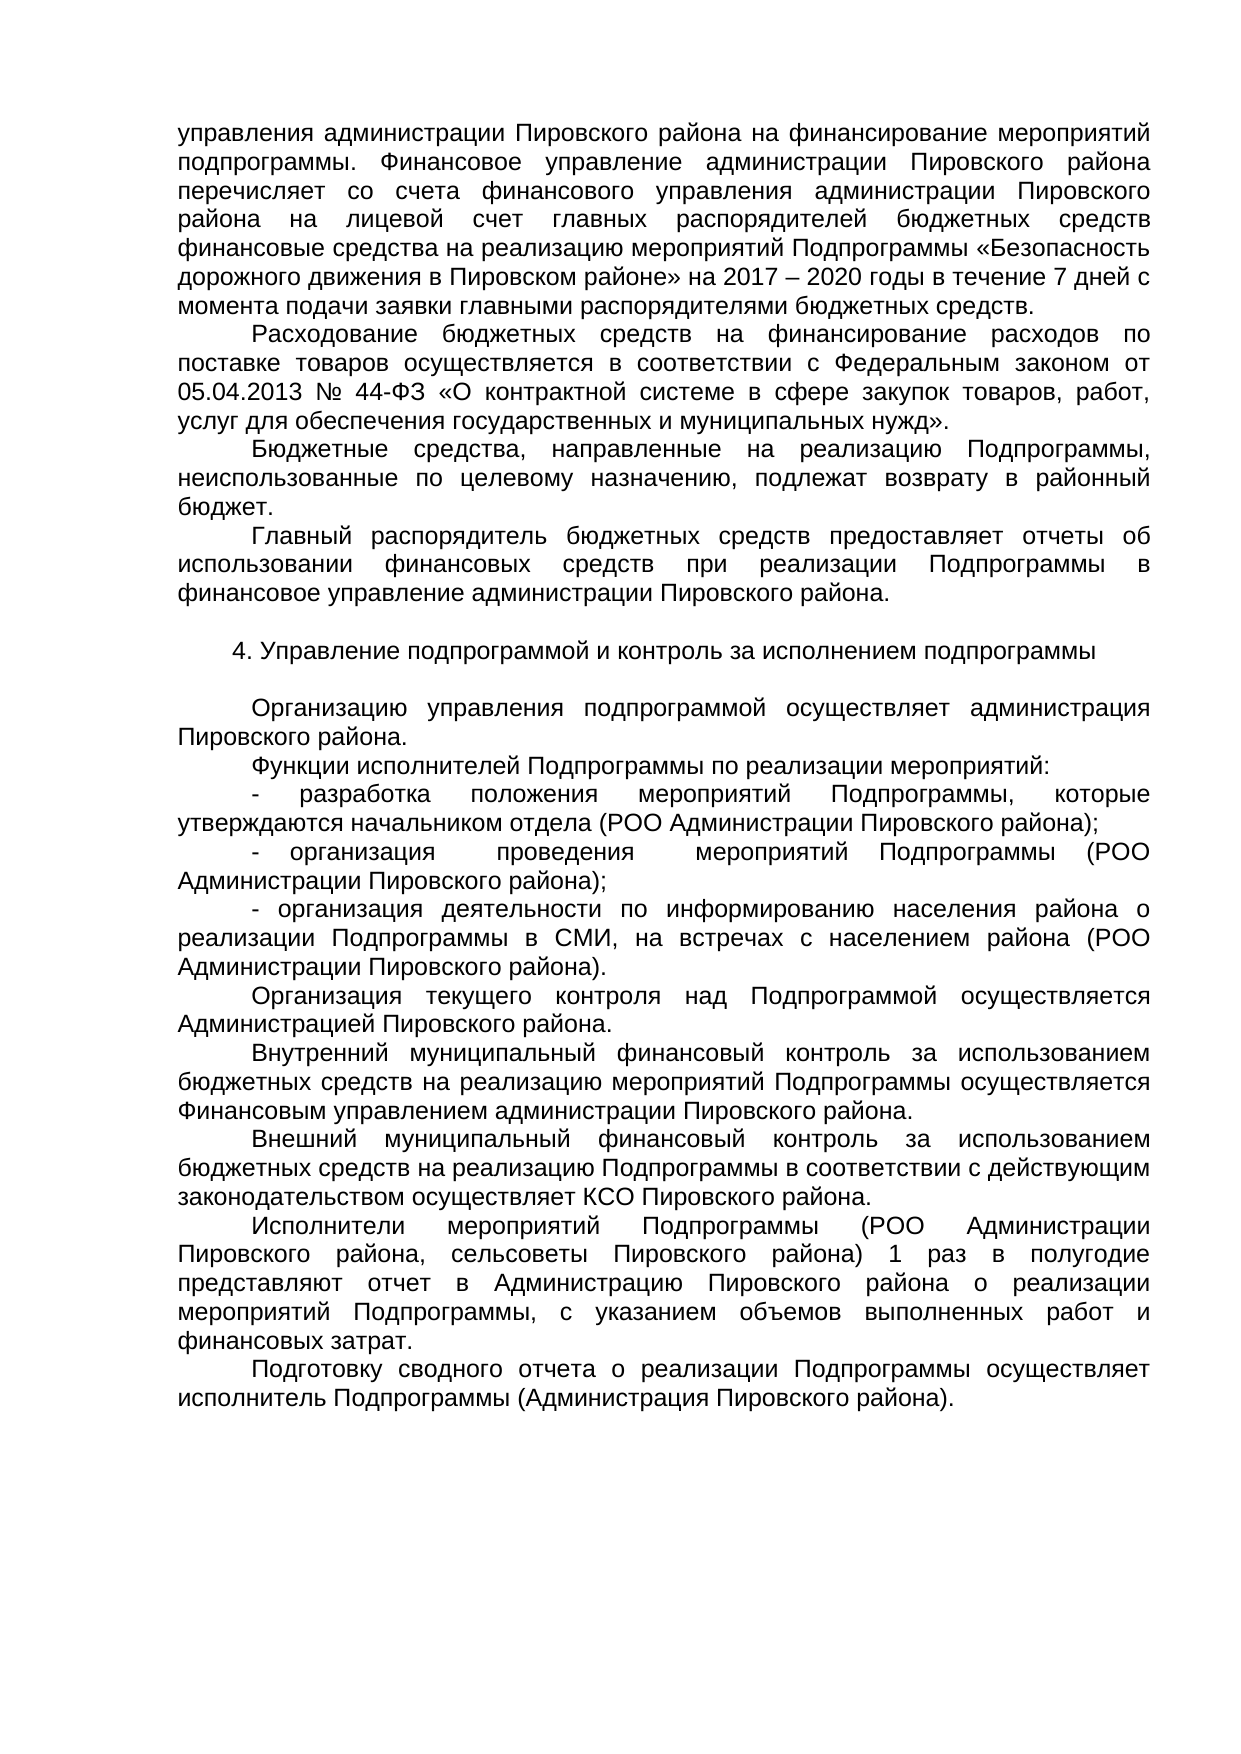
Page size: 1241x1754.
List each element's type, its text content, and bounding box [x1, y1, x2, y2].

text Исполнители мероприятий Подпрограммы (РОО Администрации Пировского района, сельсоветы Пировского района) 1 раз в полугодие представляют отчет в Администрацию Пировского района о реализации мероприятий Подпрограммы, с указанием объемов выполненных работ и финансовых затрат. [177, 1211, 1152, 1354]
text Расходование бюджетных средств на финансирование расходов по поставке товаров осуществляется в соответствии с Федеральным законом от 05.04.2013 № 44-ФЗ «О контрактной системе в сфере закупок товаров, работ, услуг для обеспечения государственных и муниципальных нужд». [177, 319, 1152, 434]
text Подготовку сводного отчета о реализации Подпрограммы осуществляет исполнитель Подпрограммы (Администрация Пировского района). [177, 1354, 1152, 1412]
text Внутренний муниципальный финансовый контроль за использованием бюджетных средств на реализацию мероприятий Подпрограммы осуществляется Финансовым управлением администрации Пировского района. [177, 1038, 1152, 1124]
text Организацию управления подпрограммой осуществляет администрация Пировского района. [177, 693, 1152, 751]
text - организация проведения мероприятий Подпрограммы (РОО Администрации Пировского района); [177, 837, 1152, 894]
text Главный распорядитель бюджетных средств предоставляет отчеты об использовании финансовых средств при реализации Подпрограммы в финансовое управление администрации Пировского района. [177, 521, 1152, 607]
text Бюджетные средства, направленные на реализацию Подпрограммы, неиспользованные по целевому назначению, подлежат возврату в районный бюджет. [177, 434, 1152, 521]
text Внешний муниципальный финансовый контроль за использованием бюджетных средств на реализацию Подпрограммы в соответствии с действующим законодательством осуществляет КСО Пировского района. [177, 1124, 1152, 1211]
text Организация текущего контроля над Подпрограммой осуществляется Администрацией Пировского района. [177, 981, 1152, 1038]
text Функции исполнителей Подпрограммы по реализации мероприятий: [177, 751, 1152, 779]
text 4. Управление подпрограммой и контроль за исполнением подпрограммы [177, 636, 1152, 664]
text - организация деятельности по информированию населения района о реализации Подпрограммы в СМИ, на встречах с населением района (РОО Администрации Пировского района). [177, 894, 1152, 981]
text - разработка положения мероприятий Подпрограммы, которые утверждаются начальником отдела (РОО Администрации Пировского района); [177, 779, 1152, 837]
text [177, 118, 1152, 319]
